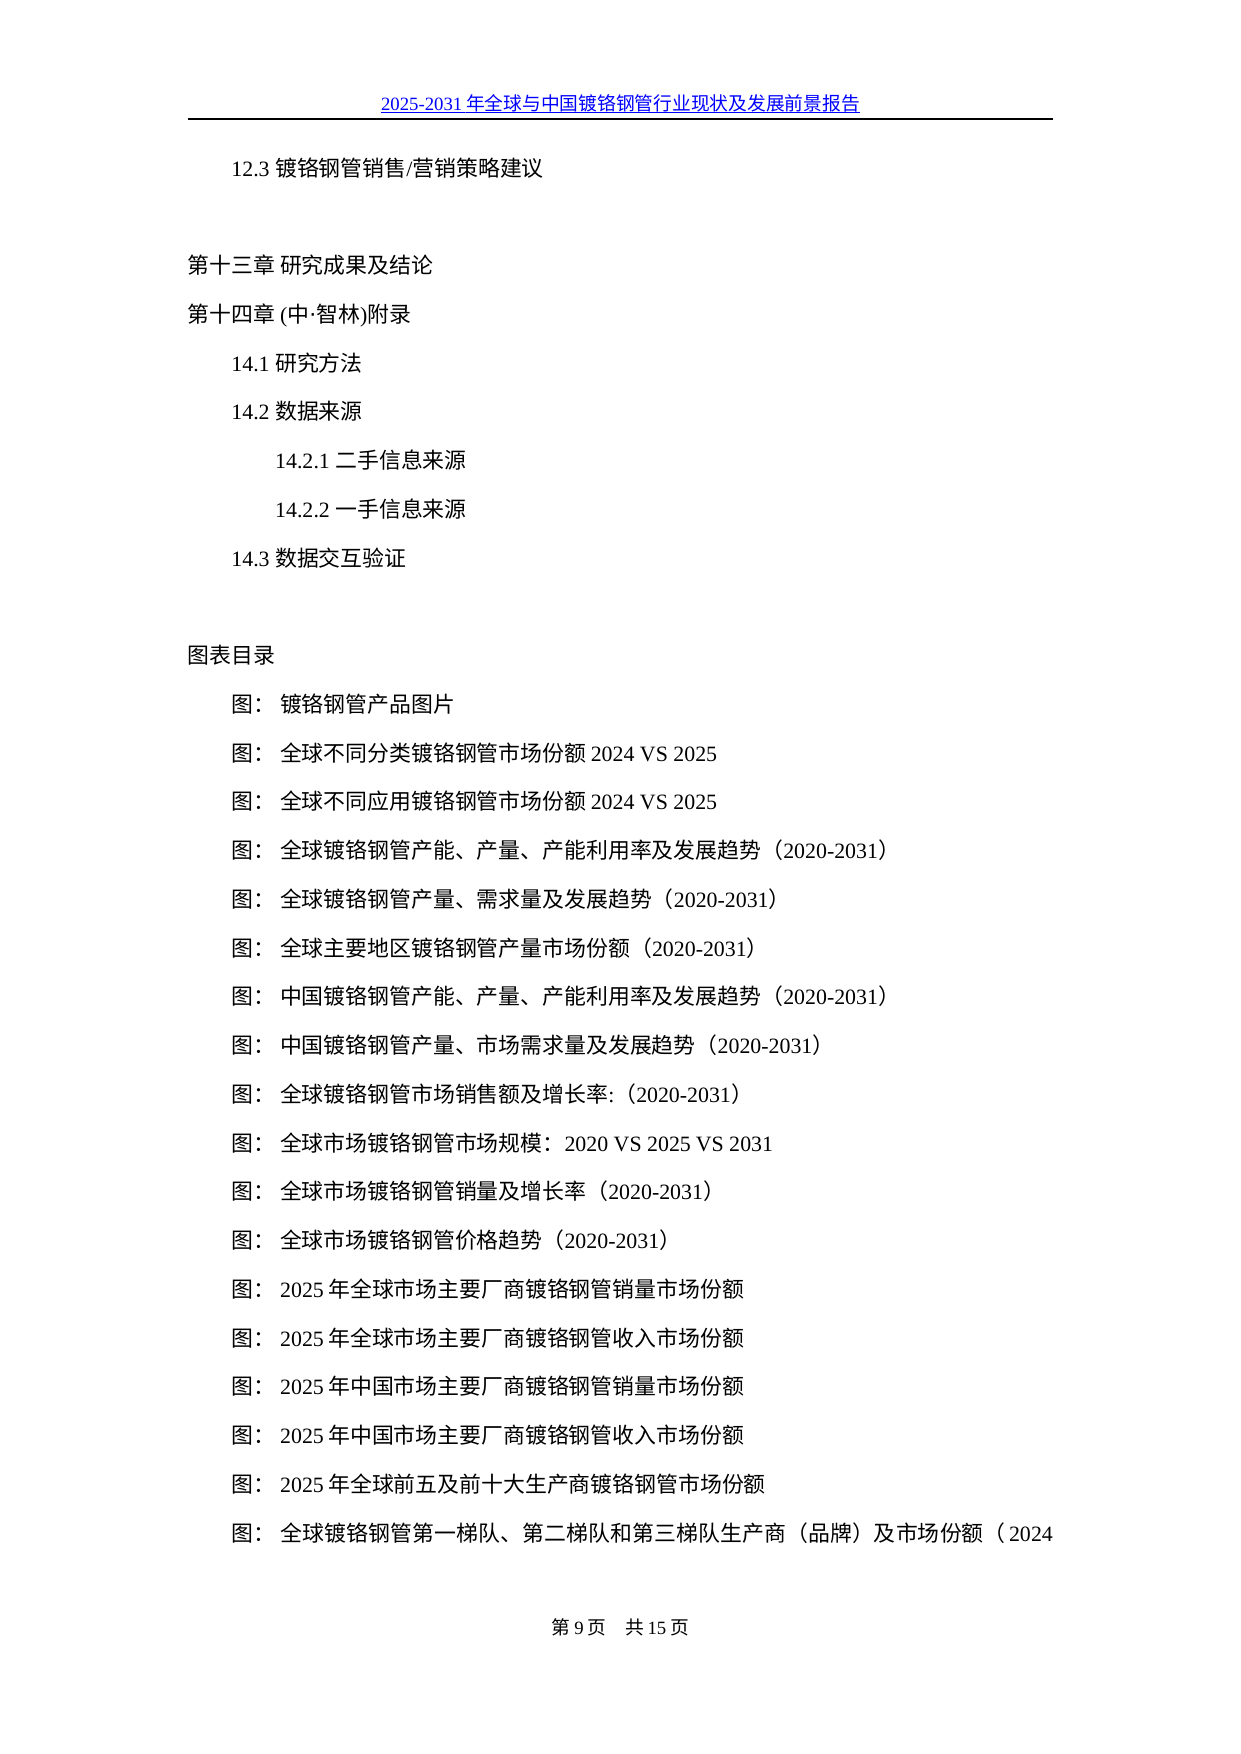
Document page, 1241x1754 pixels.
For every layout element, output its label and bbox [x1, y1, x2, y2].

text [187, 150, 1053, 1548]
